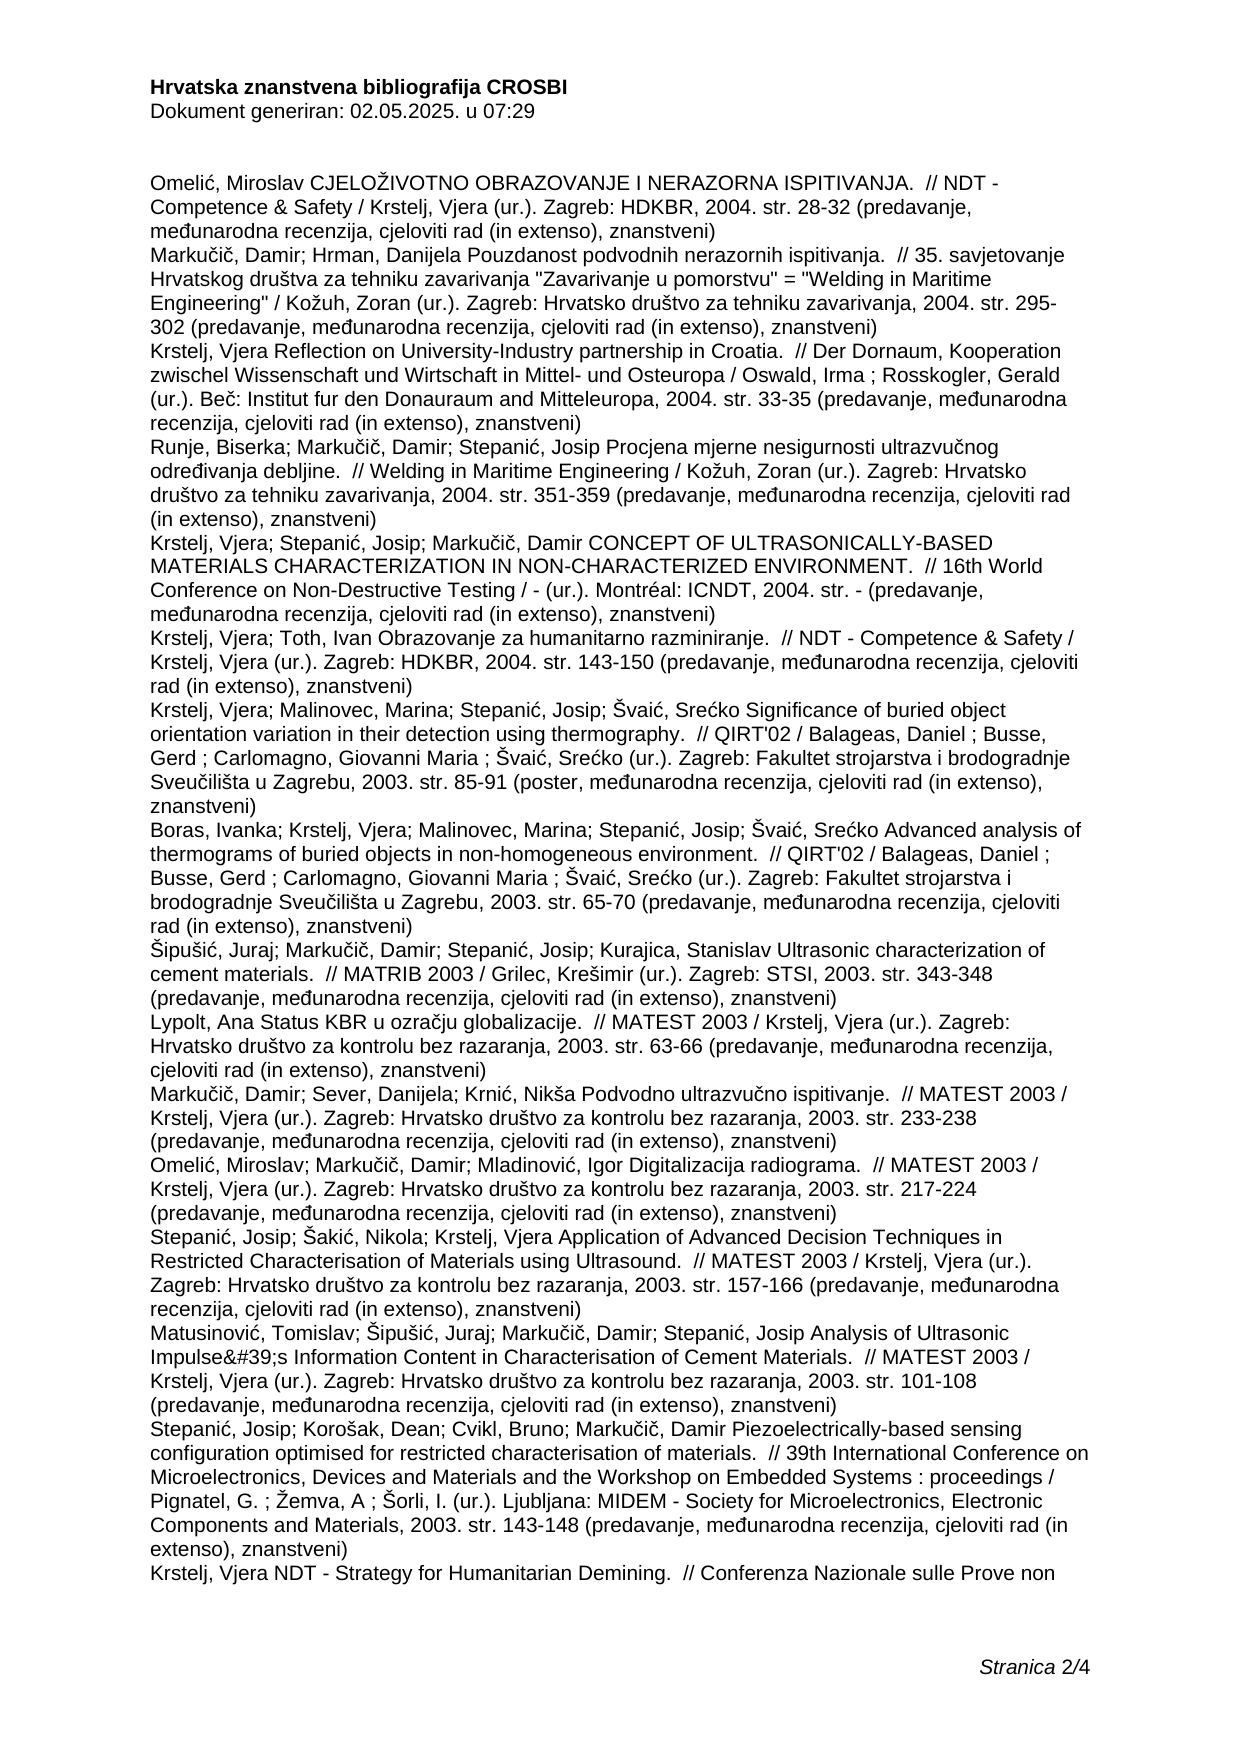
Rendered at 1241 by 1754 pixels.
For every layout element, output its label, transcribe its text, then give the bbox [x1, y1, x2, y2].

text Krstelj, Vjera; Stepanić, Josip; Markučič, Damir [150, 530, 1090, 626]
text Krstelj, Vjera [150, 339, 1090, 434]
text Lypolt, Ana [150, 1009, 1090, 1081]
text Matusinović, Tomislav; Šipušić, Juraj; Markučič, Damir; Stepanić, Josip [150, 1321, 1090, 1417]
text Šipušić, Juraj; Markučič, Damir; Stepanić, Josip; Kurajica, Stanislav [150, 938, 1090, 1009]
text Boras, Ivanka; Krstelj, Vjera; Malinovec, Marina; Stepanić, Josip; Švaić, Srećko [150, 818, 1090, 938]
text Stepanić, Josip; Korošak, Dean; Cvikl, Bruno; Markučič, Damir [150, 1417, 1090, 1561]
text Krstelj, Vjera; Toth, Ivan [150, 626, 1090, 698]
text Stepanić, Josip; Šakić, Nikola; Krstelj, Vjera [150, 1225, 1090, 1321]
text Runje, Biserka; Markučič, Damir; Stepanić, Josip [150, 434, 1090, 530]
text Markučič, Damir; Hrman, Danijela [150, 243, 1090, 339]
text Omelić, Miroslav [150, 171, 1090, 243]
text Omelić, Miroslav; Markučič, Damir; Mladinović, Igor [150, 1153, 1090, 1225]
text Markučič, Damir; Sever, Danijela; Krnić, Nikša [150, 1081, 1090, 1153]
text Krstelj, Vjera [150, 1561, 1090, 1584]
text Krstelj, Vjera; Malinovec, Marina; Stepanić, Josip; Švaić, Srećko [150, 698, 1090, 818]
